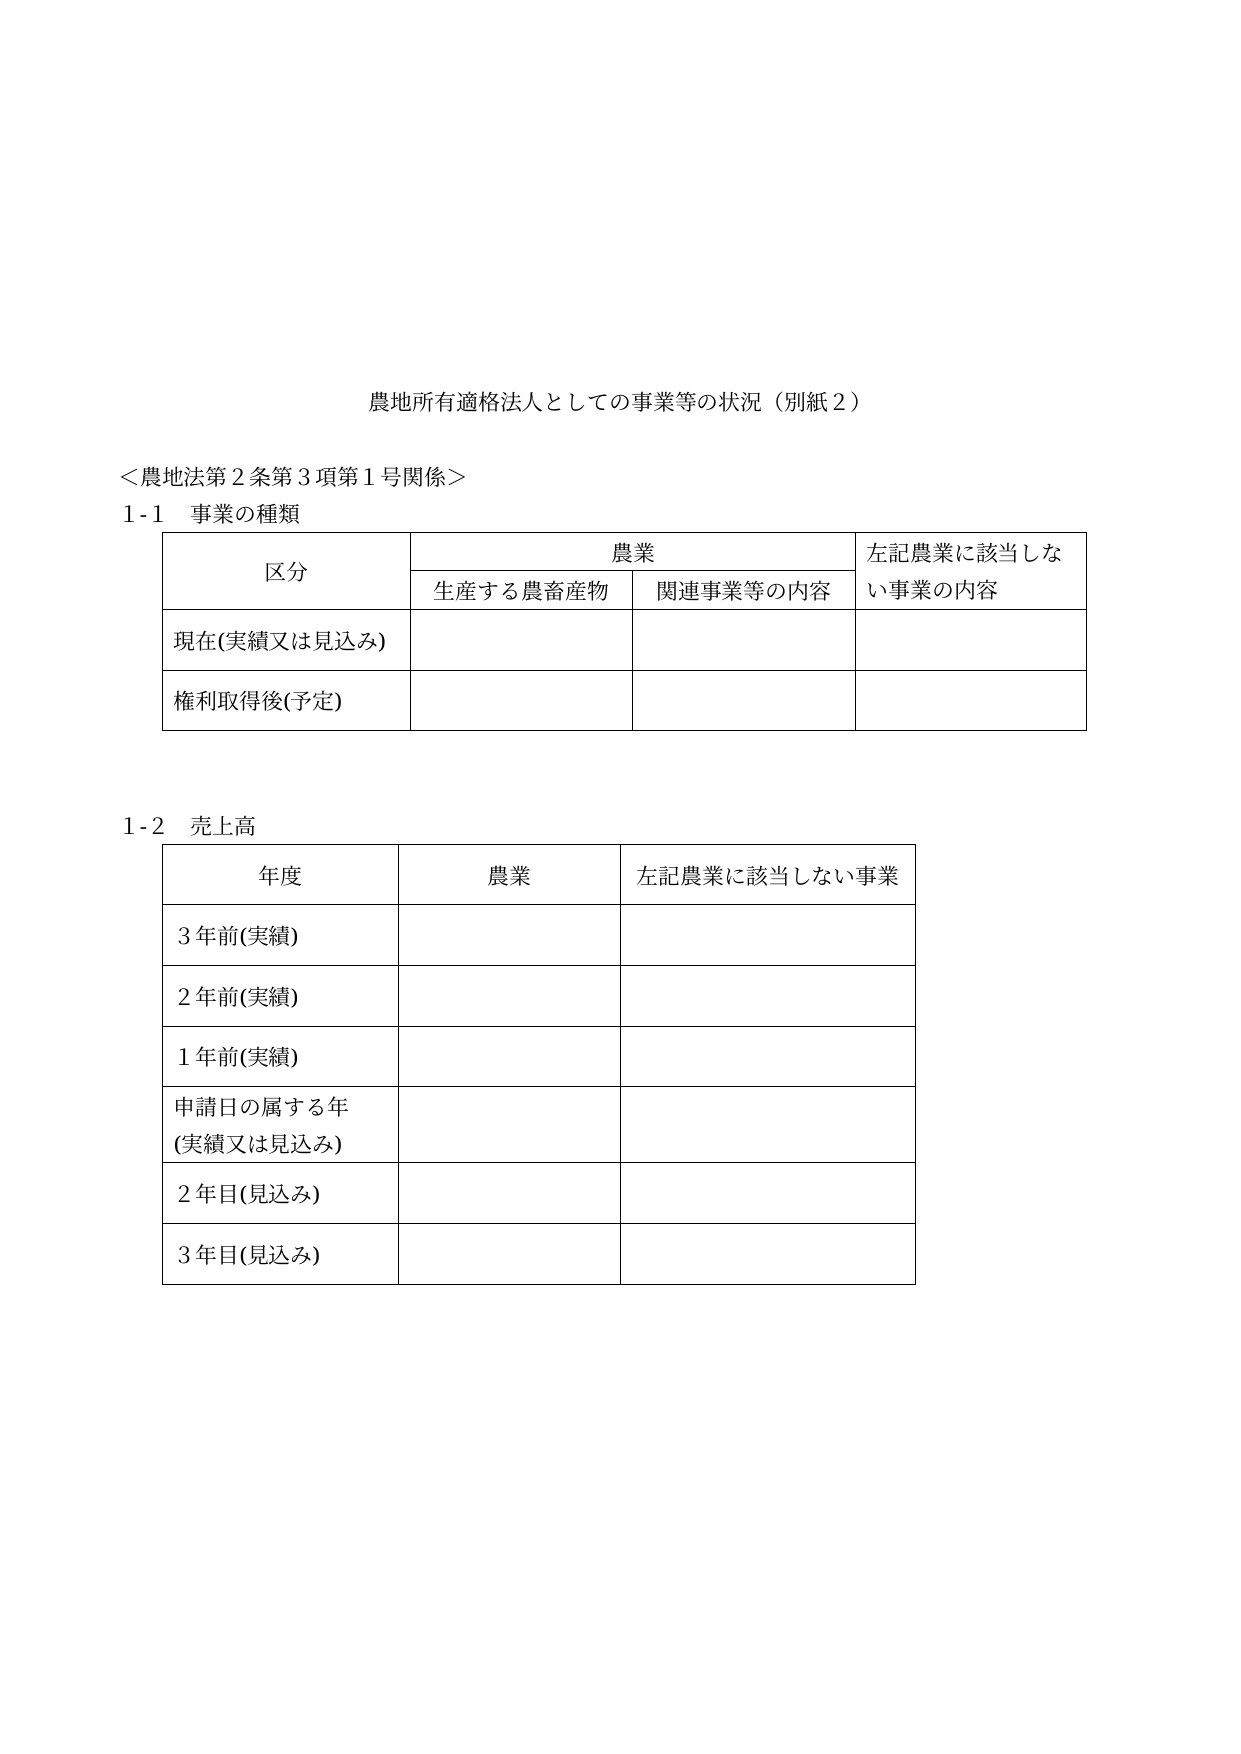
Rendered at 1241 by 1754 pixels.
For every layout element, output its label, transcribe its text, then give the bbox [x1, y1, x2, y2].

table_cell 現在(実績又は見込み) [163, 610, 410, 669]
table_cell [411, 610, 632, 669]
table_cell [399, 905, 620, 965]
table_header 区分 [163, 533, 410, 609]
table_header 左記農業に該当しない事業の内容 [856, 533, 1086, 609]
table_cell 権利取得後(予定) [163, 671, 410, 730]
table_cell [621, 1224, 915, 1283]
table_cell ３年前(実績) [163, 905, 398, 965]
table_cell ２年目(見込み) [163, 1163, 398, 1223]
table_cell [621, 905, 915, 965]
table_cell 生産する農畜産物 [411, 571, 632, 609]
table_cell [621, 966, 915, 1026]
table_cell [411, 671, 632, 730]
table_cell [621, 1027, 915, 1086]
table_cell [399, 1027, 620, 1086]
table_cell [856, 671, 1086, 730]
table_header 農業 [411, 533, 855, 570]
text １-２ 売上高 [118, 806, 1122, 844]
table_cell [633, 610, 855, 669]
text 農地所有適格法人としての事業等の状況（別紙２） [118, 382, 1122, 419]
table_cell [633, 671, 855, 730]
text ＜農地法第２条第３項第１号関係＞ [118, 457, 1122, 494]
table_cell [399, 966, 620, 1026]
table_cell [621, 1087, 915, 1162]
table_cell [621, 1163, 915, 1223]
table_header 左記農業に該当しない事業 [621, 845, 915, 904]
table_cell [856, 610, 1086, 669]
text １-１ 事業の種類 [118, 494, 1122, 532]
table_cell [399, 1163, 620, 1223]
table_cell 申請日の属する年 (実績又は見込み) [163, 1087, 398, 1162]
table_cell １年前(実績) [163, 1027, 398, 1086]
table_cell ２年前(実績) [163, 966, 398, 1026]
table_header 年度 [163, 845, 398, 904]
table_cell [399, 1224, 620, 1283]
table_cell [399, 1087, 620, 1162]
table_header 農業 [399, 845, 620, 904]
table_cell ３年目(見込み) [163, 1224, 398, 1283]
table_cell 関連事業等の内容 [633, 571, 855, 609]
